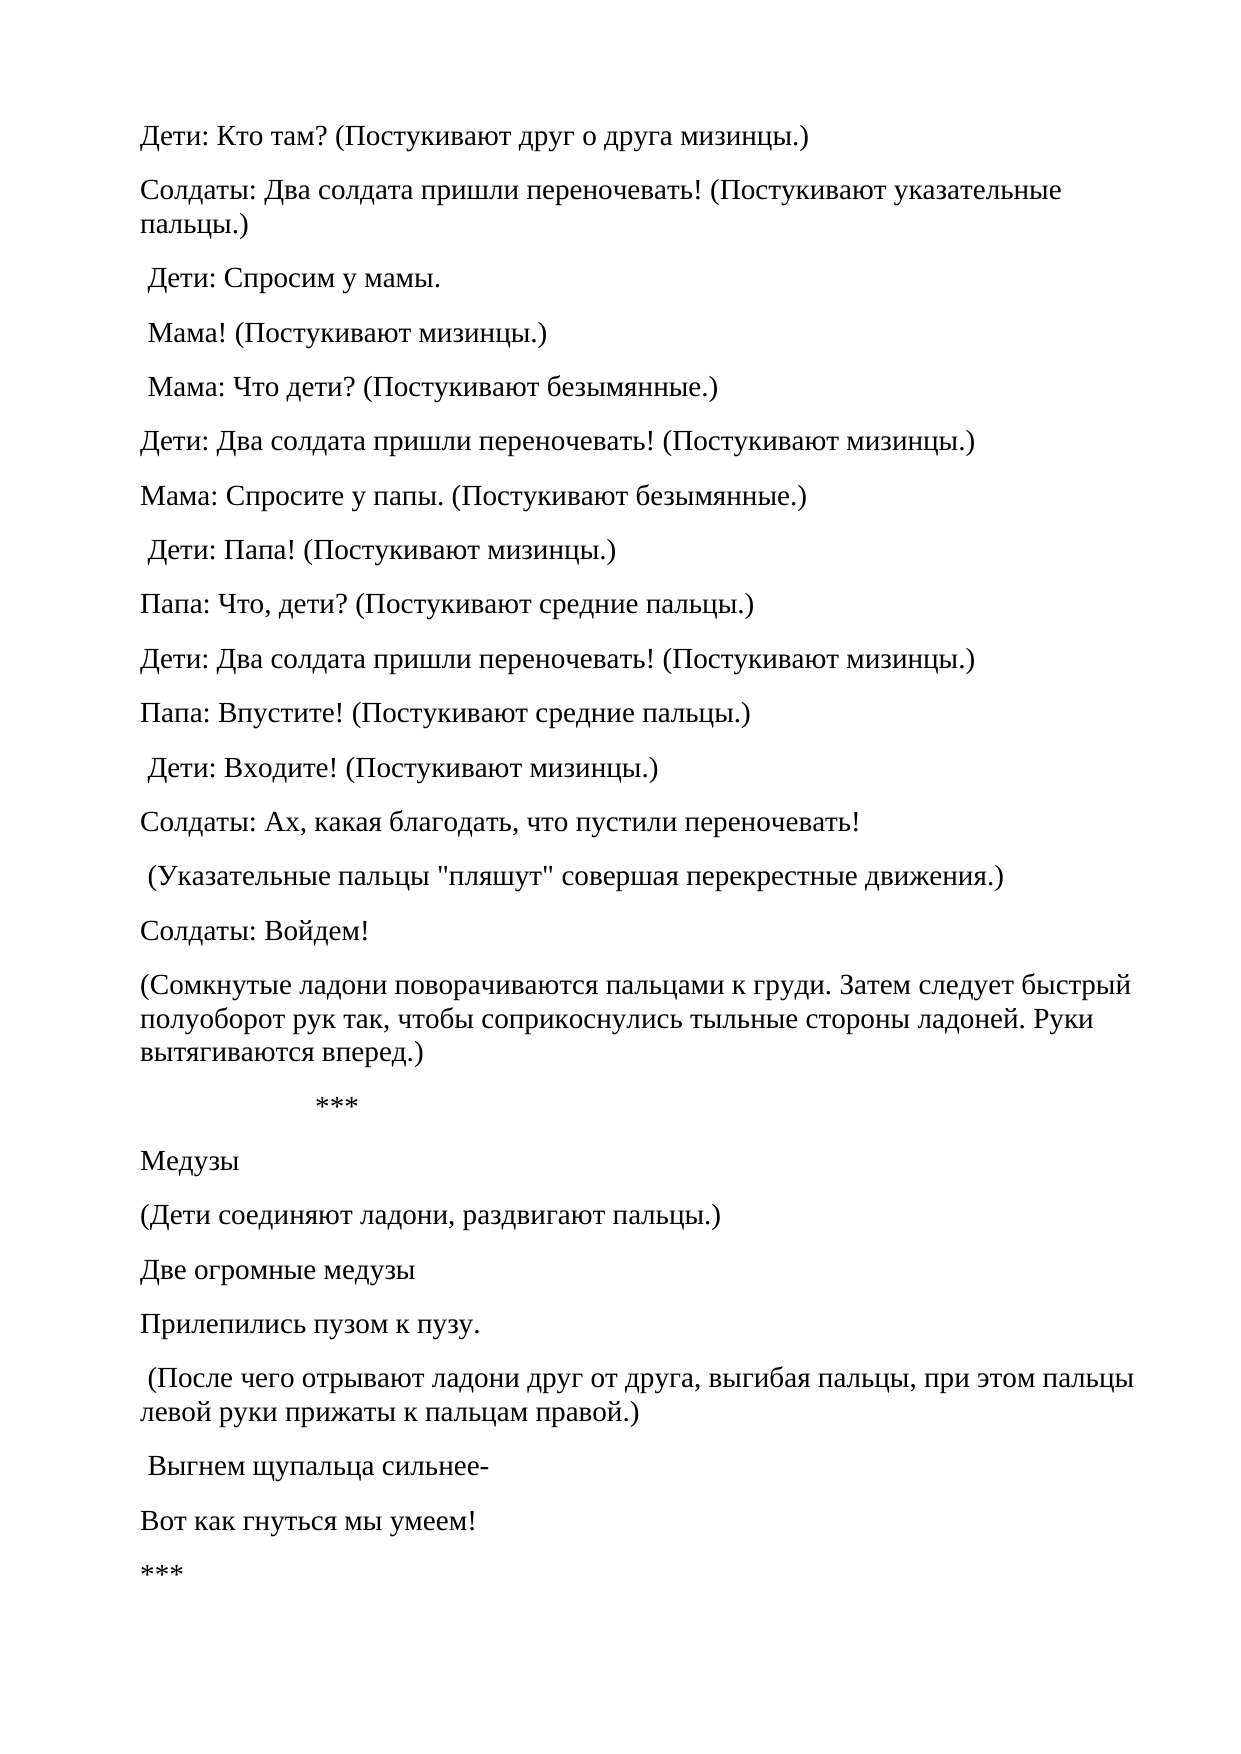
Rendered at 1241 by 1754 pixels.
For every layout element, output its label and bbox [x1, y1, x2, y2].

table_header [140, 118, 1152, 1612]
